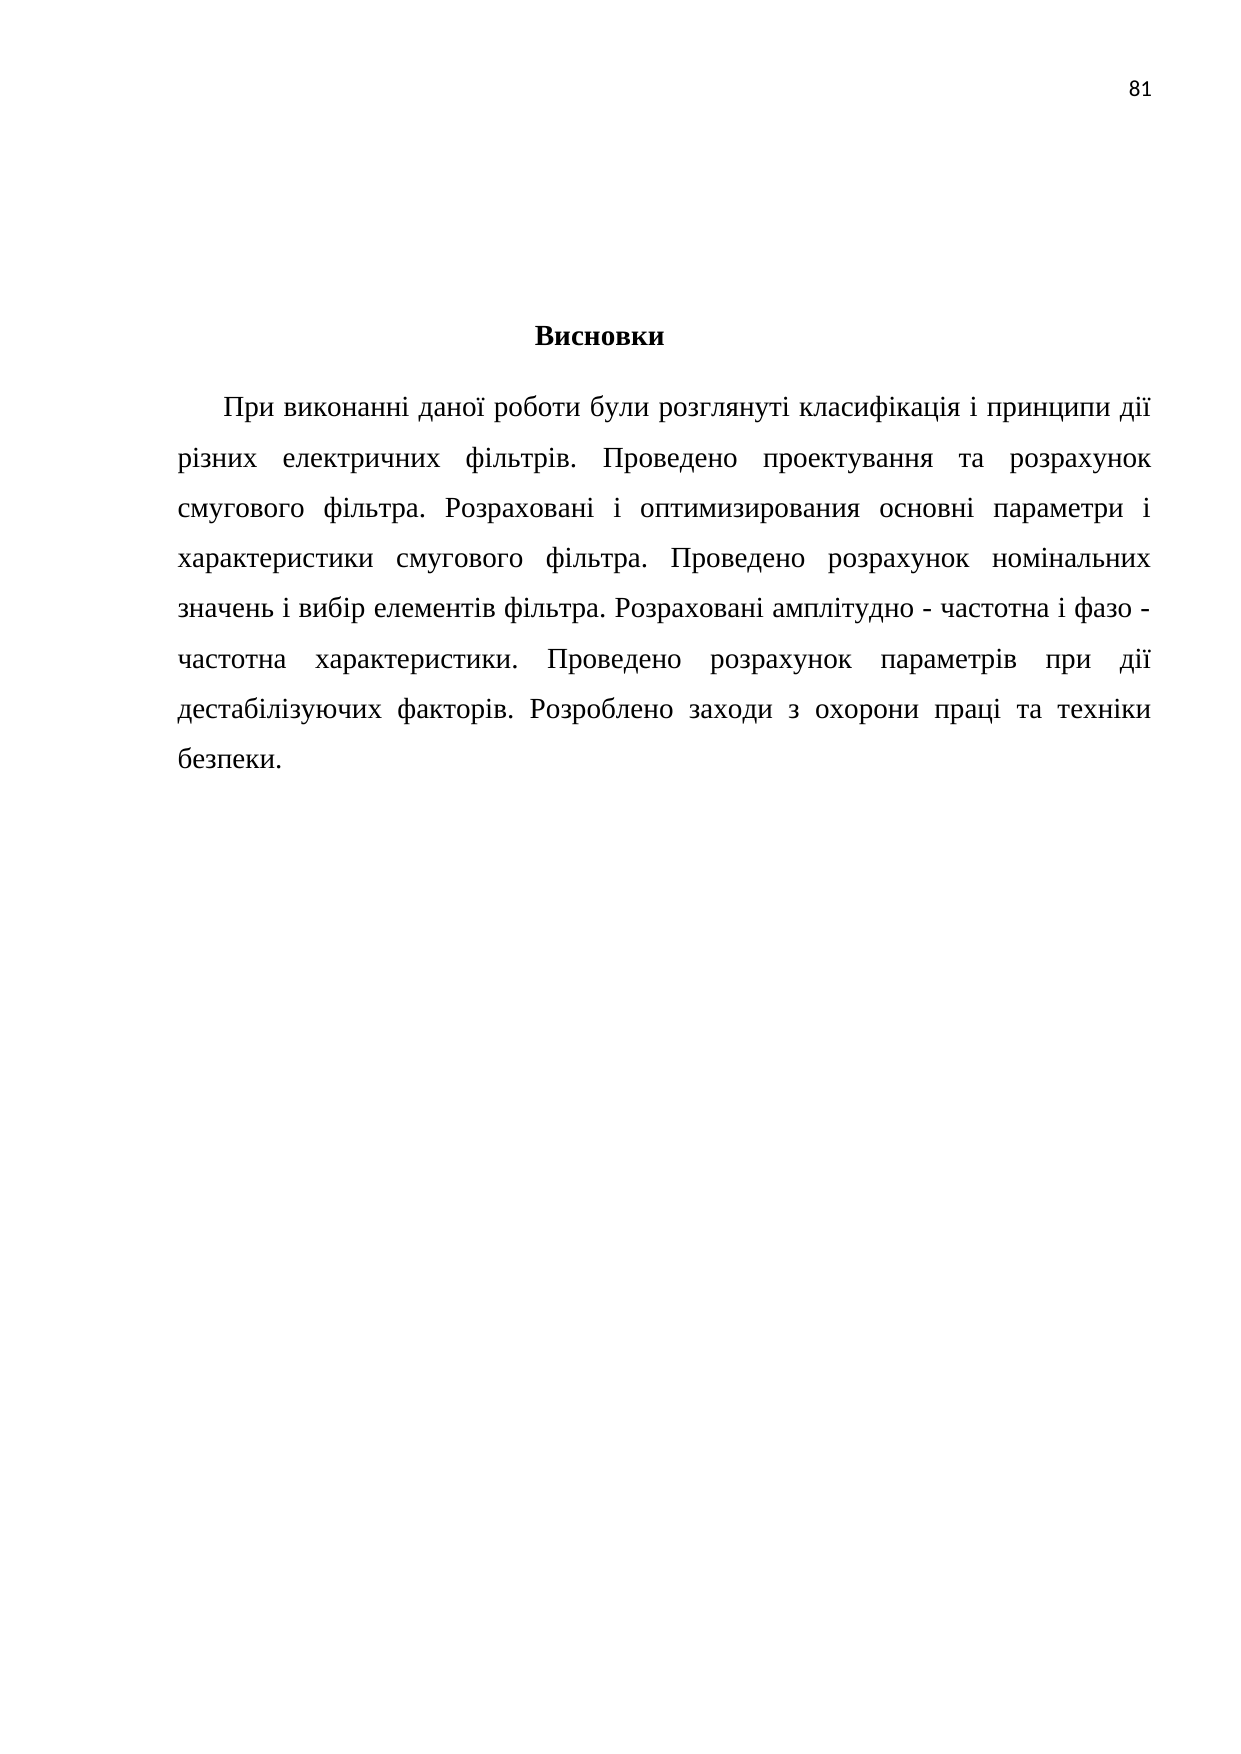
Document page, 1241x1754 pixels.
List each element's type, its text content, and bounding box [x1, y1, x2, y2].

text Висновки [177, 318, 1152, 352]
text При виконанні даної роботи були розглянуті класифікація і принципи дії різних електричних фільтрів. Проведено проектування та розрахунок смугового фільтра. Розраховані і оптимизирования основні параметри і характеристики смугового фільтра. Проведено розрахунок номінальних значень і вибір елементів фільтра. Розраховані амплітудно - частотна і фазо - частотна характеристики. Проведено розрахунок параметрів при дії дестабілізуючих факторів. Розроблено заходи з охорони праці та техніки безпеки. [177, 389, 1152, 775]
